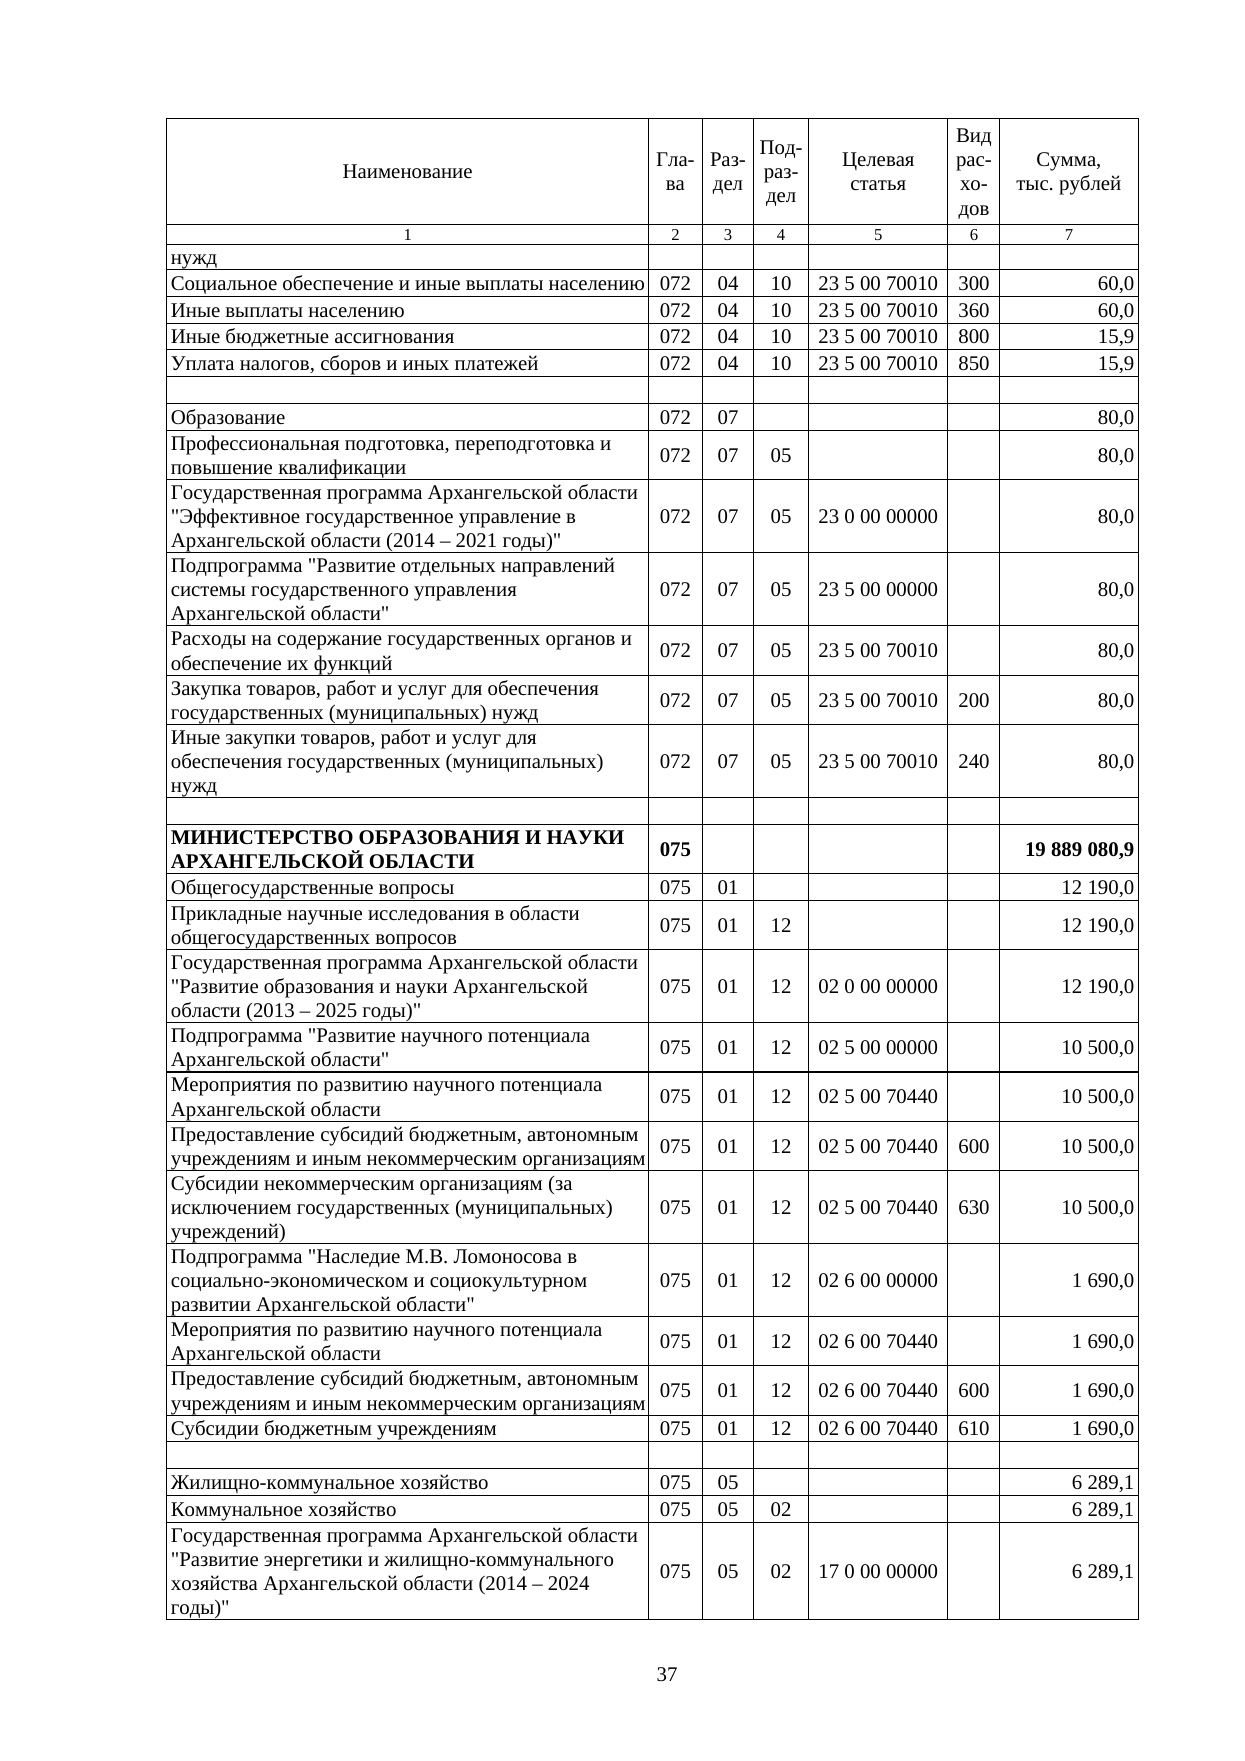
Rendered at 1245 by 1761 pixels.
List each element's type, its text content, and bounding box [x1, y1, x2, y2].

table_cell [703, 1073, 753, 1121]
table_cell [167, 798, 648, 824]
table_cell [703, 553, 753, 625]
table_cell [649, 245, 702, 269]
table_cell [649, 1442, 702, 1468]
table_header [1139, 118, 1161, 223]
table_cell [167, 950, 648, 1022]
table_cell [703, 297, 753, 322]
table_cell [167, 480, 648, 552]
table_cell 7 [1000, 225, 1138, 244]
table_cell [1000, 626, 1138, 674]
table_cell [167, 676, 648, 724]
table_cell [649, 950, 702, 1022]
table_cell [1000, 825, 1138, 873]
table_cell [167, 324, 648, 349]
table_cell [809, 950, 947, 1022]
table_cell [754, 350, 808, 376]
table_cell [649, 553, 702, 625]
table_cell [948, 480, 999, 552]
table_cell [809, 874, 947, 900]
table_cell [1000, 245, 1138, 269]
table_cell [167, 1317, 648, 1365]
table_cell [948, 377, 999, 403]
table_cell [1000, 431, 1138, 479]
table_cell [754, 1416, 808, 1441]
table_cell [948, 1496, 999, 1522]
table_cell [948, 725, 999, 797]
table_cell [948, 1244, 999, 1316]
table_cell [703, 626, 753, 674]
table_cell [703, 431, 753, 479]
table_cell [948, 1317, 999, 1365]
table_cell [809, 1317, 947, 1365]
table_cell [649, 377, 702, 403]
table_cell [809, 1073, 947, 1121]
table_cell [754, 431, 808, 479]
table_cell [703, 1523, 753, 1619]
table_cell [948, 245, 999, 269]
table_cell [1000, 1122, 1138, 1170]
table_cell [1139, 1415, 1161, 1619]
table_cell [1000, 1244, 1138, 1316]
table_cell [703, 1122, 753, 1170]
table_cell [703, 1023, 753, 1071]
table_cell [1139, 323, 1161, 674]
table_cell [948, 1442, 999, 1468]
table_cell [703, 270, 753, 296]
table_cell 2 [649, 225, 702, 244]
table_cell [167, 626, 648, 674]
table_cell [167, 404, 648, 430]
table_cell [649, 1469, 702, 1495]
table_header Наименование [167, 119, 648, 223]
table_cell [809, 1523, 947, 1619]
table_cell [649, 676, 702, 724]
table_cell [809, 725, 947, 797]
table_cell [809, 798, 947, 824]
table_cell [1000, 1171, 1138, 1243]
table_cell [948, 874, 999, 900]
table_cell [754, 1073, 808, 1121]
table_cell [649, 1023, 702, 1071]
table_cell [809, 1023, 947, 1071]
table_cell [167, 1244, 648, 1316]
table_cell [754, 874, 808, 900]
table_header Целевая статья [809, 119, 947, 223]
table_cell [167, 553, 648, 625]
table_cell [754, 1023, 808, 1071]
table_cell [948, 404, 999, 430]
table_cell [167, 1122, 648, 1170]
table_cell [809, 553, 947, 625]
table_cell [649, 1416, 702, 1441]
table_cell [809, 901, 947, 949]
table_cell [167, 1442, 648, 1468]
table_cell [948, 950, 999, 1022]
table_cell [1139, 224, 1161, 244]
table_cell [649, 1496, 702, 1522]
table_header Раз- дел [703, 119, 753, 223]
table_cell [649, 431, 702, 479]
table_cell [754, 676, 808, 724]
table_cell 3 [703, 225, 753, 244]
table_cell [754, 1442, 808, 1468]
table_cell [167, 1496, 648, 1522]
table_cell 5 [809, 225, 947, 244]
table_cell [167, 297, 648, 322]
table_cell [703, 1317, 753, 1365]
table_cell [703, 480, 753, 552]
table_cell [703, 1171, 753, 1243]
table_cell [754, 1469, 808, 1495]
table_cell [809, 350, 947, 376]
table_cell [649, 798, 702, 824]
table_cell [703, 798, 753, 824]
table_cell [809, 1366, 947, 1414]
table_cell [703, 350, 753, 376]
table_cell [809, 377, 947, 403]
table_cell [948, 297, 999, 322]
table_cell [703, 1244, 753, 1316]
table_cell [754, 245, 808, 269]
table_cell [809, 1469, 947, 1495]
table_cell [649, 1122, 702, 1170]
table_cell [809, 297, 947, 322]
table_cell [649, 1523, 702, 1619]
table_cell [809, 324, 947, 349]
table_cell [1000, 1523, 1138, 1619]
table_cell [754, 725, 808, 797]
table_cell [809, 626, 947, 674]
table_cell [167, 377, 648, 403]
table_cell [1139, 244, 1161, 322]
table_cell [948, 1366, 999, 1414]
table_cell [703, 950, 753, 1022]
table_header Сумма, тыс. рублей [1000, 119, 1138, 223]
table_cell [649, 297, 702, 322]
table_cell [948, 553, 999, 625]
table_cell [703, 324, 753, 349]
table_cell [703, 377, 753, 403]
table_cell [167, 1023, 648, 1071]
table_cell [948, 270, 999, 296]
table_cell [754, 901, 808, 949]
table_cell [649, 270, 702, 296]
table_cell 6 [948, 225, 999, 244]
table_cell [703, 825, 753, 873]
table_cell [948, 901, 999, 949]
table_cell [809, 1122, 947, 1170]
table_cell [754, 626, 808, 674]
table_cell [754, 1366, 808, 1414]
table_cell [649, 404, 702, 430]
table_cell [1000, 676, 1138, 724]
table_header Вид рас- хо- дов [948, 119, 999, 223]
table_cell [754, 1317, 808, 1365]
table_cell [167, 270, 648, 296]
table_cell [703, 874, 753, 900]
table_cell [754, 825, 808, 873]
table_header Гла- ва [649, 119, 702, 223]
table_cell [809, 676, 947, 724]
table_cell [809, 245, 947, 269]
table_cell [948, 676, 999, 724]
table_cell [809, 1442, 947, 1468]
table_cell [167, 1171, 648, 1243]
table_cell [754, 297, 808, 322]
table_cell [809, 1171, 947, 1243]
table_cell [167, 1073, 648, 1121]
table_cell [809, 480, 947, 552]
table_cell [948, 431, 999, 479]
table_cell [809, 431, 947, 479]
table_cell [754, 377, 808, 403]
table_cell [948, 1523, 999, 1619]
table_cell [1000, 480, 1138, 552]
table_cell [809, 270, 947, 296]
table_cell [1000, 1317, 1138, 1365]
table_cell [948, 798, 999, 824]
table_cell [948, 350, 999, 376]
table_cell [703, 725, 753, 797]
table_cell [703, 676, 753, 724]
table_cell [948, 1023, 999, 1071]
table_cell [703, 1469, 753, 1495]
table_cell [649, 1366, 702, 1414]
table_cell 1 [167, 225, 648, 244]
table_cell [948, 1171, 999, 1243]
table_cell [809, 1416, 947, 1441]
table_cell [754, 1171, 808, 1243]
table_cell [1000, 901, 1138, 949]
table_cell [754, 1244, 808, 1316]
table_header Под- раз- дел [754, 119, 808, 223]
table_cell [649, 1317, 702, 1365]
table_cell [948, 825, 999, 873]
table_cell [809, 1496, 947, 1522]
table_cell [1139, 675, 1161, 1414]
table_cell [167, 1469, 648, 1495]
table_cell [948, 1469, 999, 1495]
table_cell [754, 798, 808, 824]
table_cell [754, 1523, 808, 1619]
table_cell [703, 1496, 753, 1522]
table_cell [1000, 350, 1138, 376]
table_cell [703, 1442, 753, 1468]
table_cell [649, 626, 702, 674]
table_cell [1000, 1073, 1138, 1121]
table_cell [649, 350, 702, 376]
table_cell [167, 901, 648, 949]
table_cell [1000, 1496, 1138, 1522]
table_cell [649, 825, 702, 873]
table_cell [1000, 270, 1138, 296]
table_cell 4 [754, 225, 808, 244]
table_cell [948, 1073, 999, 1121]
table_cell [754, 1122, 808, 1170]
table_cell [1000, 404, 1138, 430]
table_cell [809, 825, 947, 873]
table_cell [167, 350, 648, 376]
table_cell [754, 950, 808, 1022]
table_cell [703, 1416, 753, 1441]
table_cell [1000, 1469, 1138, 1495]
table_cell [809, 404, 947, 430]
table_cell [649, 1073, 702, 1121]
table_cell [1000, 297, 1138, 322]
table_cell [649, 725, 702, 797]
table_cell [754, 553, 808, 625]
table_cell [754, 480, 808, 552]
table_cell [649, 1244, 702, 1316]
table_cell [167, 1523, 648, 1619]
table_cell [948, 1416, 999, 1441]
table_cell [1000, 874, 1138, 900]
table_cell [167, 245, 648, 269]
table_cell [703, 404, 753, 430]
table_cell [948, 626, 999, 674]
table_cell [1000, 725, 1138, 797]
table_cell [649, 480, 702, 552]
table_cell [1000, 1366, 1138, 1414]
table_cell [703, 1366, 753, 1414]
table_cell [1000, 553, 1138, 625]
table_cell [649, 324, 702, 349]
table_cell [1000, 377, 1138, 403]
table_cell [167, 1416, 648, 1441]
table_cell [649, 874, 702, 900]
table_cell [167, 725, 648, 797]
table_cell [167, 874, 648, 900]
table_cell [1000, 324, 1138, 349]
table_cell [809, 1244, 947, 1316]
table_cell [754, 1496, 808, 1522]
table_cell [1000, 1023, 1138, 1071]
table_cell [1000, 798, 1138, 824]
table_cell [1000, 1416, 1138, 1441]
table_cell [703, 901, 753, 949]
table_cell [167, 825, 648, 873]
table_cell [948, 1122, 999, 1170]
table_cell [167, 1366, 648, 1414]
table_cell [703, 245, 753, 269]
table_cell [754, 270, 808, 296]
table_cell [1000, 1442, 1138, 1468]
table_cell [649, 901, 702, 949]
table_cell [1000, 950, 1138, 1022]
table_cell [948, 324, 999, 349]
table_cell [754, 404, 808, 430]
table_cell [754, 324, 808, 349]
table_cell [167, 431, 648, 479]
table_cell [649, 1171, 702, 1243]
